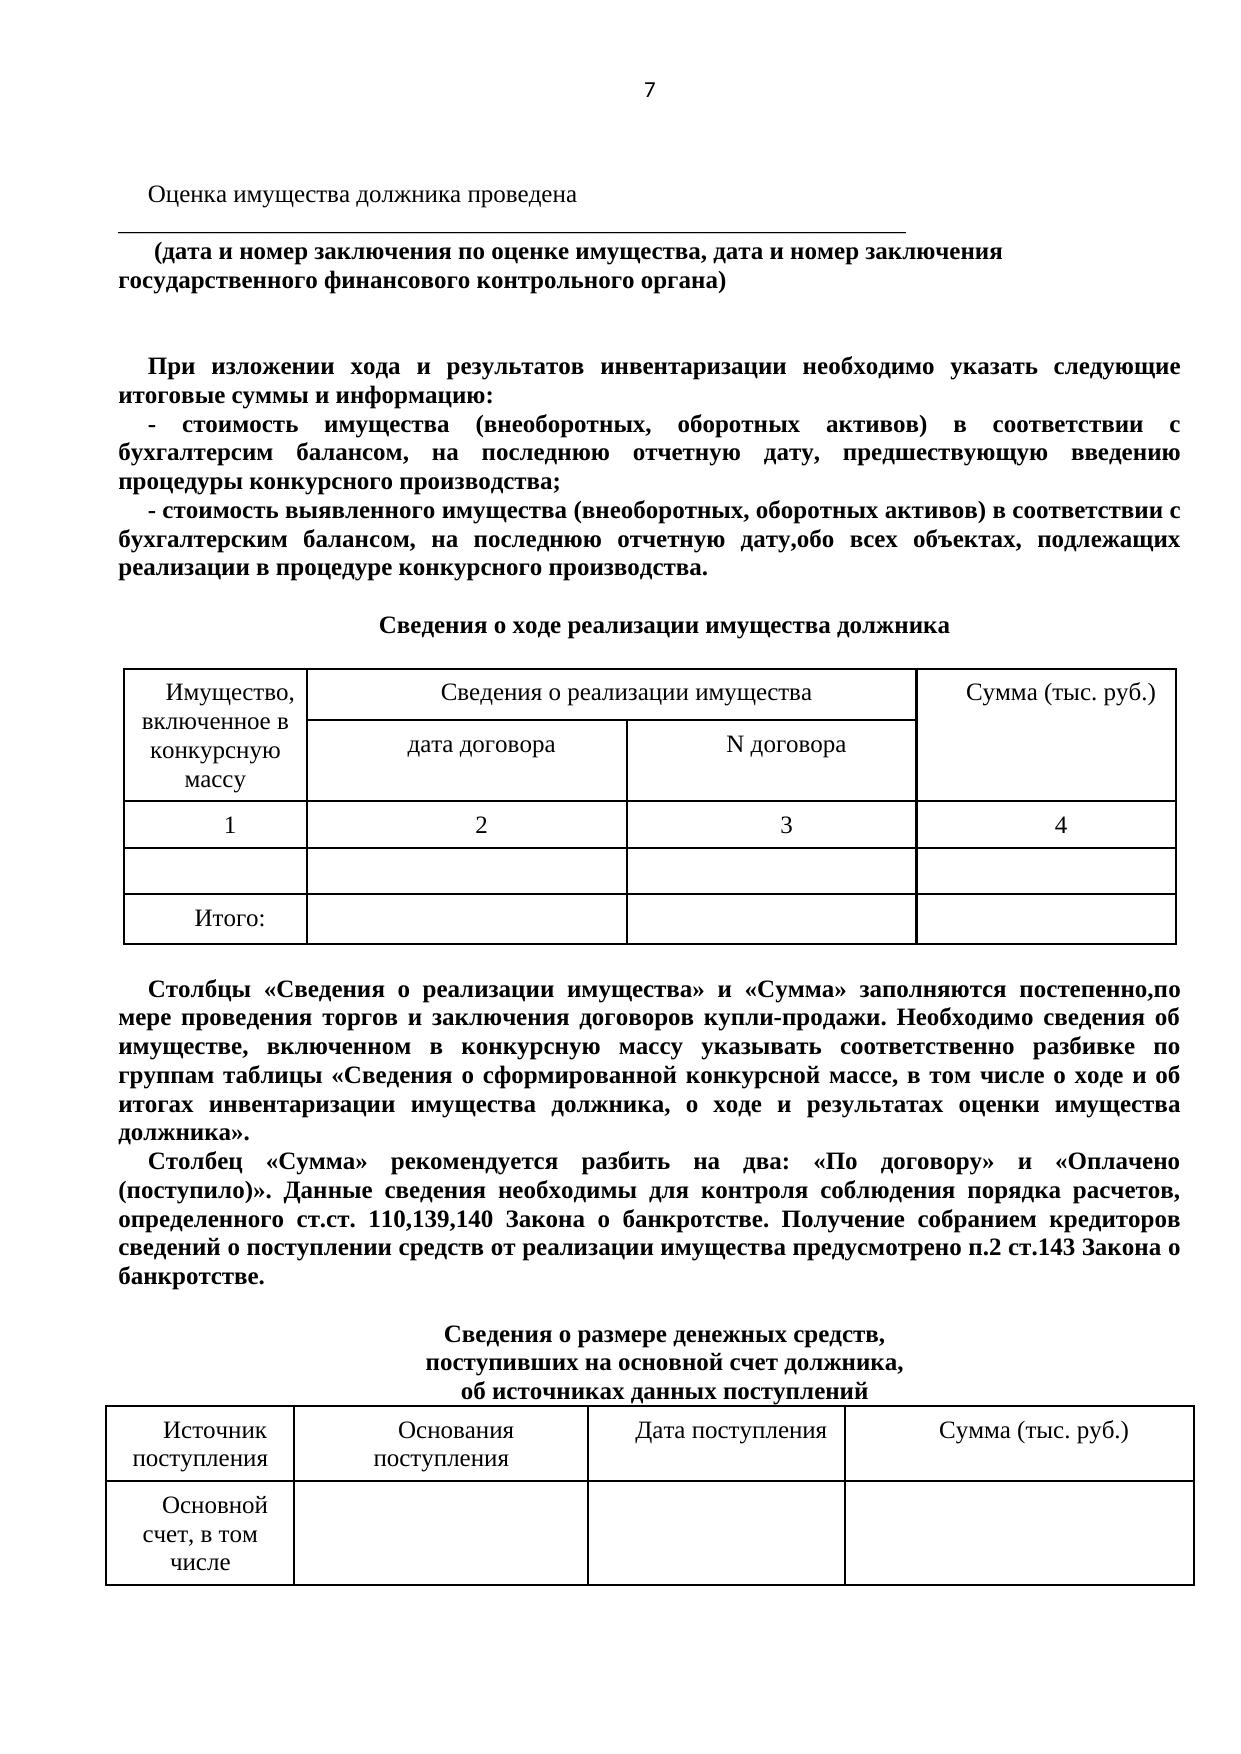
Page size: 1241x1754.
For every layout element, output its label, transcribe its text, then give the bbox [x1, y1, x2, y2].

table_cell [125, 849, 306, 893]
table_header Источник поступления [107, 1407, 293, 1480]
text Столбцы «Сведения о реализации имущества» и «Сумма» заполняются постепенно,по мере проведения торгов и заключения договоров купли-продажи. Необходимо сведения об имуществе, включенном в конкурсную массу указывать соответственно разбивке по группам таблицы «Сведения о сформированной конкурсной массе, в том числе о ходе и об итогах инвентаризации имущества должника, о ходе и результатах оценки имущества должника». [118, 974, 1181, 1146]
text (дата и номер заключения по оценке имущества, дата и номер заключения государственного финансового контрольного органа) [118, 236, 1181, 294]
table_cell N договора [628, 721, 915, 800]
text При изложении хода и результатов инвентаризации необходимо указать следующие итоговые суммы и информацию: [118, 351, 1181, 409]
table_header Основания поступления [295, 1407, 587, 1480]
table_cell Итого: [125, 895, 306, 943]
table_cell 4 [918, 802, 1175, 847]
text поступивших на основной счет должника, [118, 1347, 1181, 1376]
table_cell Основной счет, в том числе [107, 1482, 293, 1584]
text Оценка имущества должника проведена _______________________________________________________________ [118, 179, 1181, 236]
text об источниках данных поступлений [118, 1376, 1181, 1405]
table_cell [308, 849, 626, 893]
table_cell 1 [125, 802, 306, 847]
table_header Имущество, включенное в конкурсную массу [125, 670, 306, 800]
table_cell [295, 1482, 587, 1584]
text - стоимость имущества (внеоборотных, оборотных активов) в соответствии с бухгалтерсим балансом, на последнюю отчетную дату, предшествующую введению процедуры конкурсного производства; [118, 409, 1181, 495]
table_cell 2 [308, 802, 626, 847]
table_cell [589, 1482, 844, 1584]
text Сведения о размере денежных средств, [118, 1319, 1181, 1347]
text Столбец «Сумма» рекомендуется разбить на два: «По договору» и «Оплачено (поступило)». Данные сведения необходимы для контроля соблюдения порядка расчетов, определенного ст.ст. 110,139,140 Закона о банкротстве. Получение собранием кредиторов сведений о поступлении средств от реализации имущества предусмотрено п.2 ст.143 Закона о банкротстве. [118, 1146, 1181, 1290]
table_cell [918, 849, 1175, 893]
table_cell [846, 1482, 1193, 1584]
table_header Сведения о реализации имущества [308, 670, 915, 719]
table_header Сумма (тыс. руб.) [918, 670, 1175, 800]
table_cell [308, 895, 626, 943]
table_header Дата поступления [589, 1407, 844, 1480]
text - стоимость выявленного имущества (внеоборотных, оборотных активов) в соответствии с бухгалтерским балансом, на последнюю отчетную дату,обо всех объектах, подлежащих реализации в процедуре конкурсного производства. [118, 495, 1181, 581]
text Сведения о ходе реализации имущества должника [118, 610, 1181, 639]
table_cell 3 [628, 802, 915, 847]
table_cell дата договора [308, 721, 626, 800]
table_cell [628, 849, 915, 893]
table_cell [628, 895, 915, 943]
table_cell [918, 895, 1175, 943]
table_header Сумма (тыс. руб.) [846, 1407, 1193, 1480]
